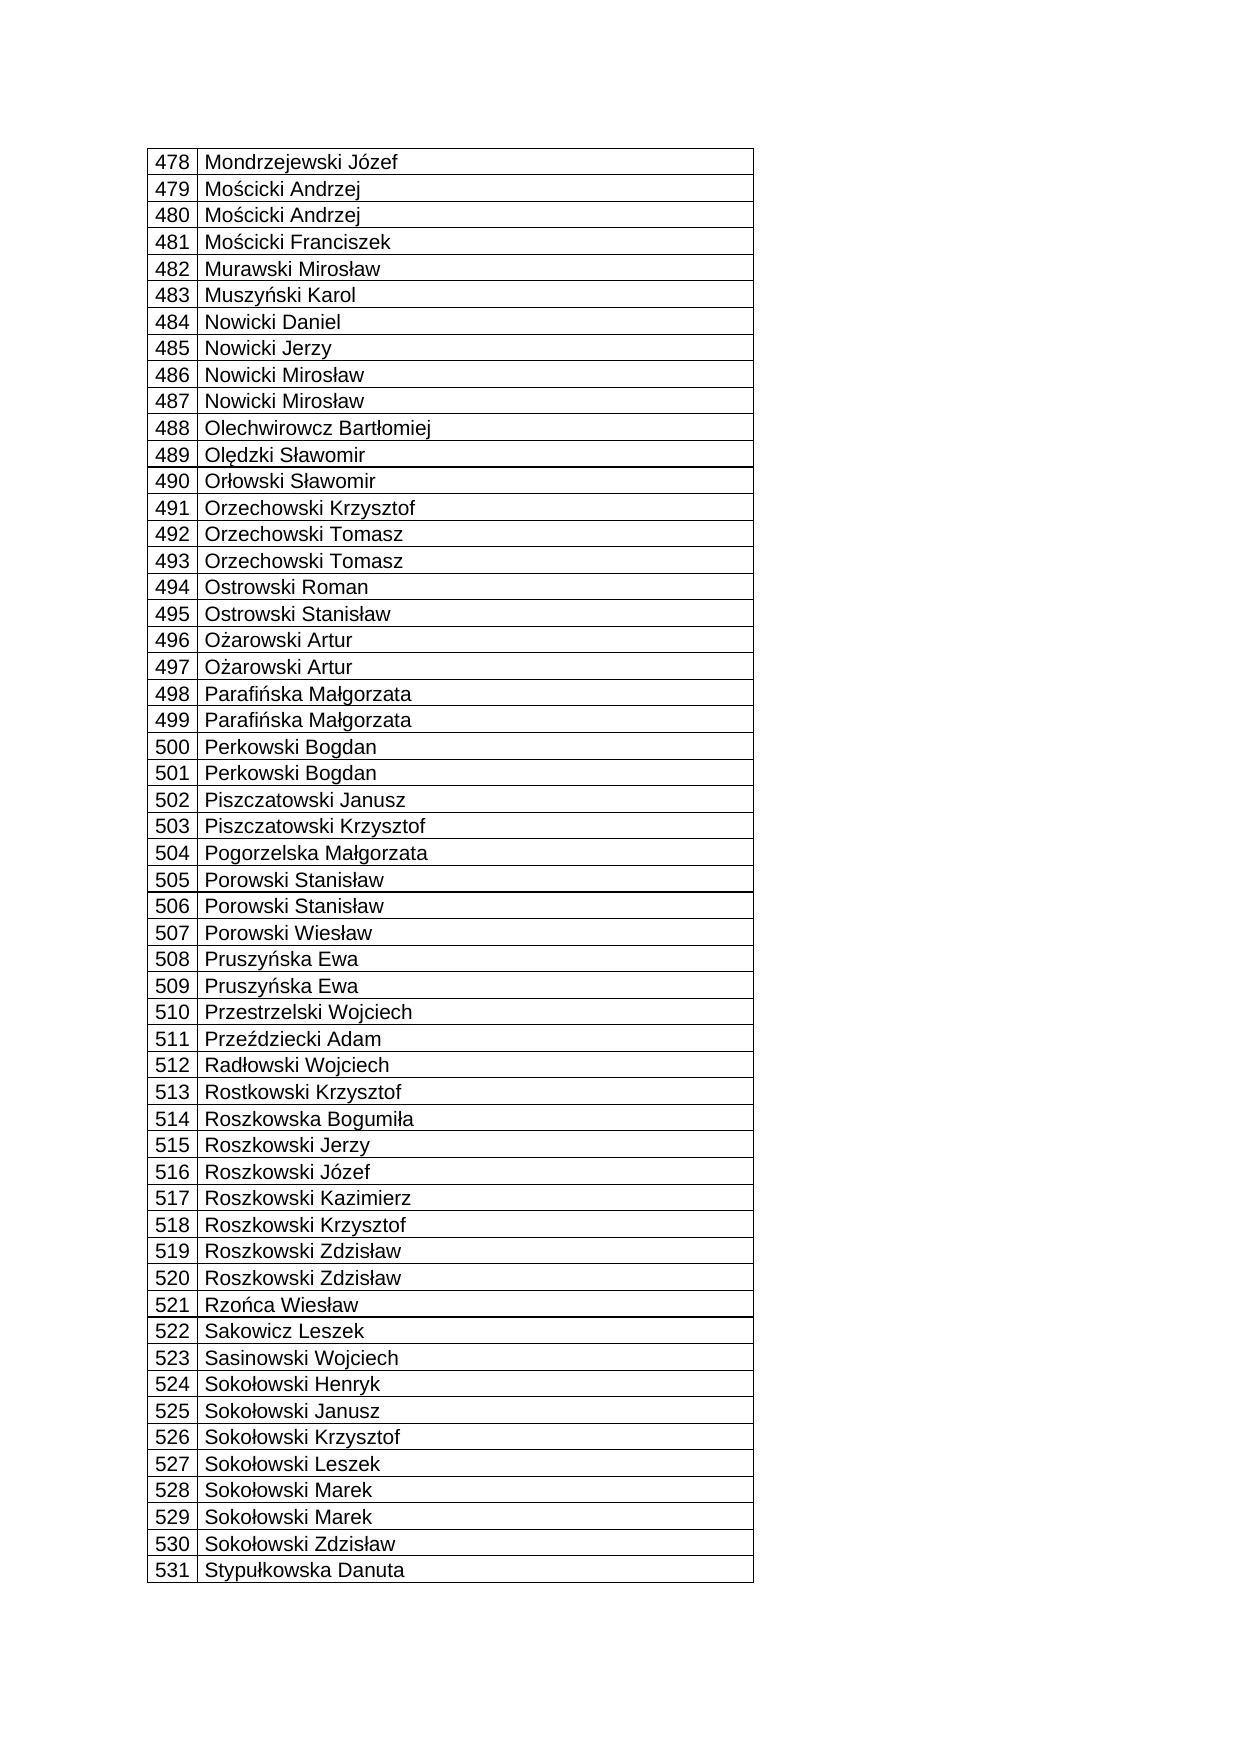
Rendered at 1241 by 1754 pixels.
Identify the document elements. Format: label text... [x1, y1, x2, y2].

table_cell Sakowicz Leszek [198, 1318, 753, 1343]
table_cell 530 [148, 1530, 197, 1555]
table_cell 481 [148, 228, 197, 254]
table_cell Przeździecki Adam [198, 1025, 753, 1051]
table_cell 478 [148, 149, 197, 174]
table_cell 485 [148, 335, 197, 360]
table_cell 491 [148, 494, 197, 519]
table_cell 527 [148, 1450, 197, 1476]
table_cell 514 [148, 1105, 197, 1130]
table_cell Mościcki Andrzej [198, 202, 753, 227]
table_cell 492 [148, 521, 197, 546]
table_cell 490 [148, 468, 197, 493]
table_cell Roszkowski Zdzisław [198, 1238, 753, 1263]
table_cell 502 [148, 786, 197, 812]
table_cell Sokołowski Marek [198, 1503, 753, 1529]
table_cell 529 [148, 1503, 197, 1529]
table_cell Sokołowski Janusz [198, 1397, 753, 1423]
table_cell Piszczatowski Janusz [198, 786, 753, 812]
table_cell Mościcki Franciszek [198, 228, 753, 254]
table_cell Ostrowski Roman [198, 574, 753, 599]
table_cell 513 [148, 1078, 197, 1104]
table_cell Sokołowski Marek [198, 1477, 753, 1502]
table_cell 521 [148, 1291, 197, 1316]
table_cell Ożarowski Artur [198, 627, 753, 652]
table_cell 522 [148, 1318, 197, 1343]
table_cell Sokołowski Henryk [198, 1371, 753, 1396]
table_cell 500 [148, 733, 197, 758]
table_cell Rzońca Wiesław [198, 1291, 753, 1316]
table_cell 508 [148, 946, 197, 971]
table_cell Orzechowski Tomasz [198, 521, 753, 546]
table_cell Muszyński Karol [198, 281, 753, 307]
table_cell 516 [148, 1158, 197, 1183]
table_cell 518 [148, 1211, 197, 1237]
table_cell 525 [148, 1397, 197, 1423]
table_cell 509 [148, 972, 197, 998]
table_cell Murawski Mirosław [198, 255, 753, 280]
table_cell Pruszyńska Ewa [198, 946, 753, 971]
table_cell Perkowski Bogdan [198, 733, 753, 758]
table_cell 531 [148, 1556, 197, 1582]
table_cell Roszkowski Kazimierz [198, 1185, 753, 1210]
table_cell 497 [148, 653, 197, 679]
table_cell 489 [148, 441, 197, 466]
table_cell Roszkowski Jerzy [198, 1131, 753, 1157]
table_cell Olechwirowcz Bartłomiej [198, 414, 753, 440]
table_cell 483 [148, 281, 197, 307]
table_cell Perkowski Bogdan [198, 760, 753, 785]
table_cell Sokołowski Krzysztof [198, 1424, 753, 1449]
table_cell 526 [148, 1424, 197, 1449]
table_cell 523 [148, 1344, 197, 1369]
table_cell 507 [148, 919, 197, 944]
table_cell Sokołowski Zdzisław [198, 1530, 753, 1555]
table_cell Stypułkowska Danuta [198, 1556, 753, 1582]
table_cell Orzechowski Krzysztof [198, 494, 753, 519]
table_cell Nowicki Mirosław [198, 361, 753, 387]
table_cell 520 [148, 1264, 197, 1290]
table_cell 495 [148, 600, 197, 626]
table_cell Orzechowski Tomasz [198, 547, 753, 573]
table_cell Olędzki Sławomir [198, 441, 753, 466]
table_cell 486 [148, 361, 197, 387]
table_cell Piszczatowski Krzysztof [198, 813, 753, 838]
table_cell 515 [148, 1131, 197, 1157]
table_cell Orłowski Sławomir [198, 468, 753, 493]
table_cell 503 [148, 813, 197, 838]
table_cell 488 [148, 414, 197, 440]
table_cell 512 [148, 1052, 197, 1077]
table_cell 487 [148, 388, 197, 413]
table_cell Pogorzelska Małgorzata [198, 839, 753, 865]
table_cell Ożarowski Artur [198, 653, 753, 679]
table_cell 528 [148, 1477, 197, 1502]
table_cell Roszkowski Zdzisław [198, 1264, 753, 1290]
table_cell 510 [148, 999, 197, 1024]
table_cell 494 [148, 574, 197, 599]
table_cell 479 [148, 175, 197, 201]
table_cell Sasinowski Wojciech [198, 1344, 753, 1369]
table_cell Mondrzejewski Józef [198, 149, 753, 174]
table_cell Sokołowski Leszek [198, 1450, 753, 1476]
table_cell Roszkowski Józef [198, 1158, 753, 1183]
table_cell 517 [148, 1185, 197, 1210]
table_cell 511 [148, 1025, 197, 1051]
table_cell Mościcki Andrzej [198, 175, 753, 201]
table_cell Nowicki Daniel [198, 308, 753, 333]
table_cell 501 [148, 760, 197, 785]
table_cell Porowski Stanisław [198, 866, 753, 891]
table_cell 480 [148, 202, 197, 227]
table_cell Pruszyńska Ewa [198, 972, 753, 998]
table_cell Parafińska Małgorzata [198, 706, 753, 732]
table_cell Przestrzelski Wojciech [198, 999, 753, 1024]
table_cell 484 [148, 308, 197, 333]
table_cell 506 [148, 893, 197, 918]
table_cell Ostrowski Stanisław [198, 600, 753, 626]
table_cell Rostkowski Krzysztof [198, 1078, 753, 1104]
table_cell Nowicki Mirosław [198, 388, 753, 413]
table_cell 519 [148, 1238, 197, 1263]
table_cell Roszkowska Bogumiła [198, 1105, 753, 1130]
table_cell 505 [148, 866, 197, 891]
table_cell Parafińska Małgorzata [198, 680, 753, 705]
table_cell Porowski Wiesław [198, 919, 753, 944]
table_cell Nowicki Jerzy [198, 335, 753, 360]
table_cell 499 [148, 706, 197, 732]
table_cell 496 [148, 627, 197, 652]
table_cell 482 [148, 255, 197, 280]
table_cell Roszkowski Krzysztof [198, 1211, 753, 1237]
table_cell 498 [148, 680, 197, 705]
table_cell Porowski Stanisław [198, 893, 753, 918]
table_cell 524 [148, 1371, 197, 1396]
table_cell Radłowski Wojciech [198, 1052, 753, 1077]
table_cell 504 [148, 839, 197, 865]
table_cell 493 [148, 547, 197, 573]
